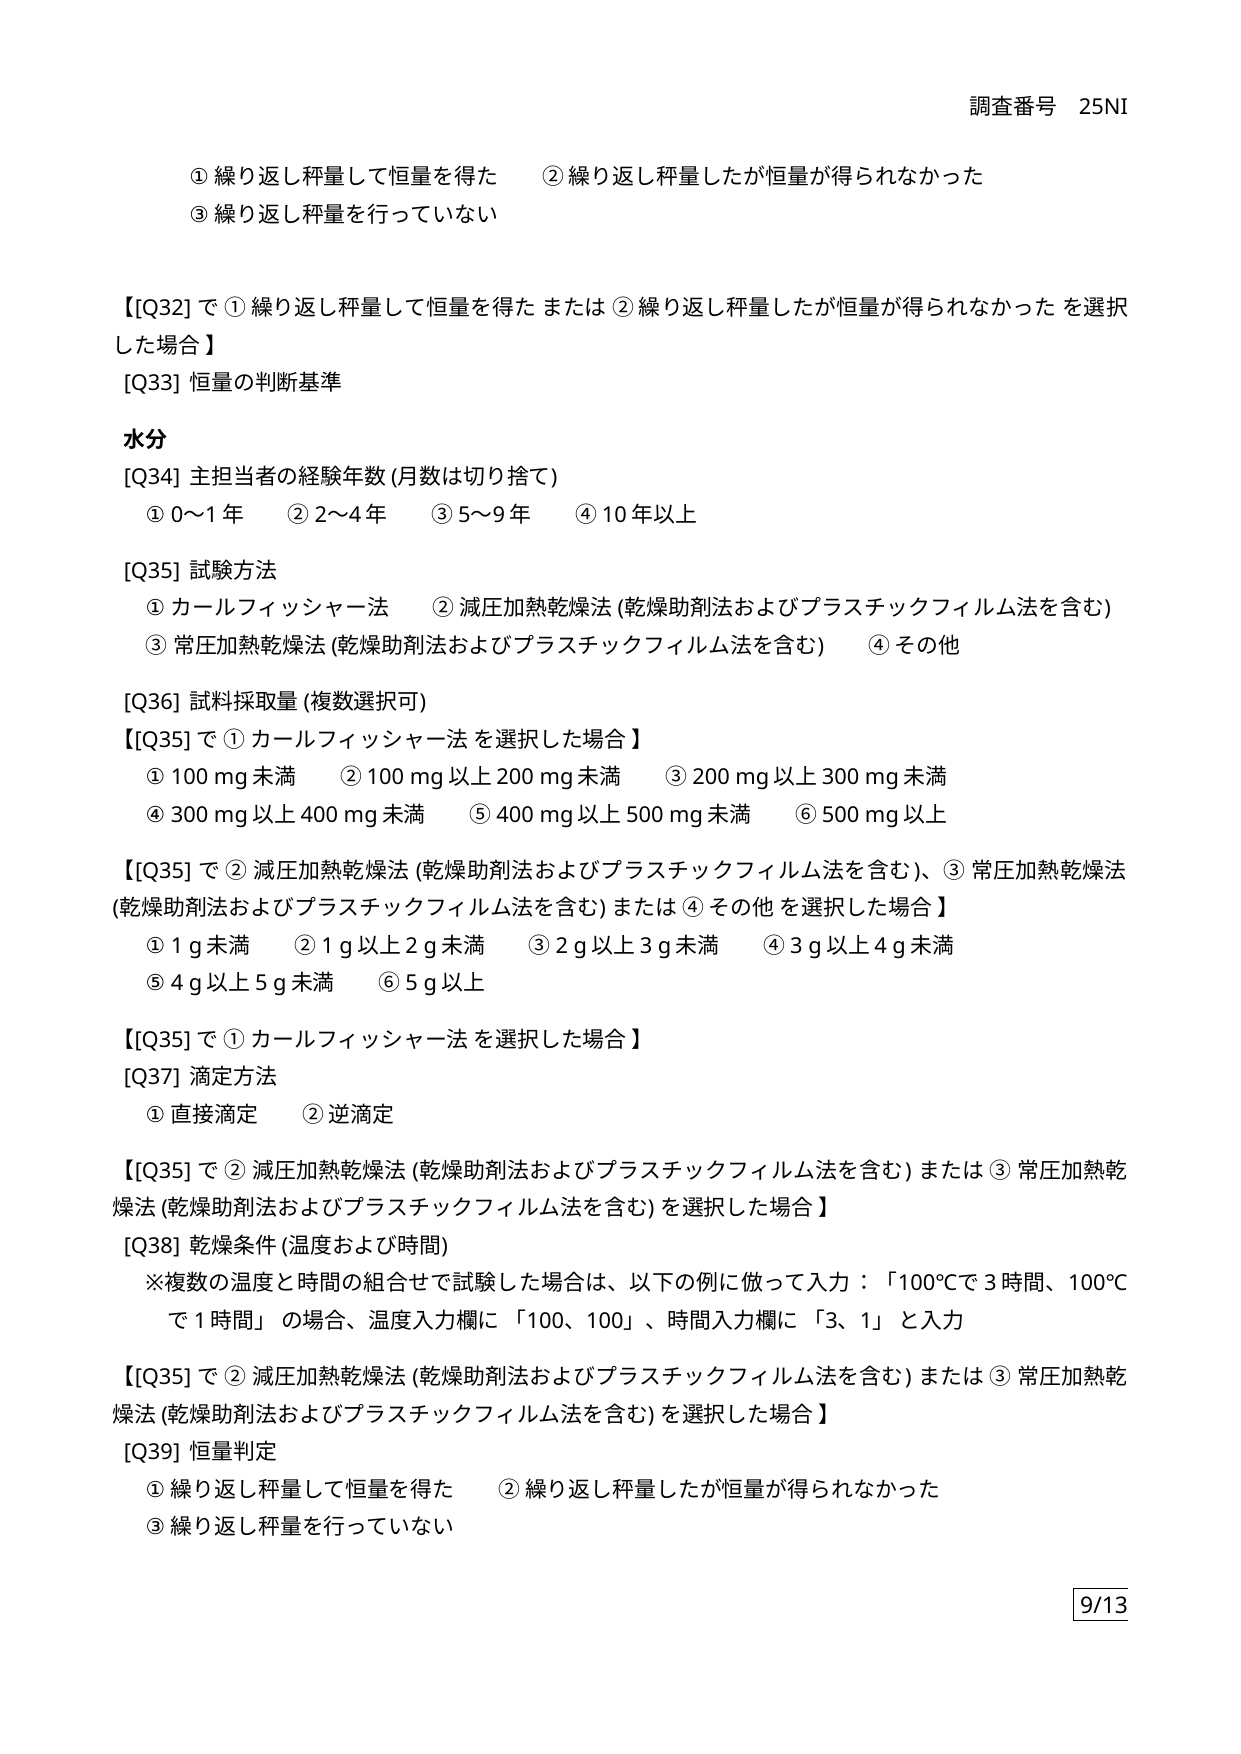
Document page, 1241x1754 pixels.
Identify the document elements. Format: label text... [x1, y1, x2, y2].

list 恒量判定 [123, 1431, 1128, 1469]
list ① 繰り返し秤量して恒量を得た ② 繰り返し秤量したが恒量が得られなかった [145, 1469, 1128, 1506]
list ① 直接滴定 ② 逆滴定 [145, 1094, 1128, 1131]
list ① カールフィッシャー法 ② 減圧加熱乾燥法 (乾燥助剤法およびプラスチックフィルム法を含む) [145, 587, 1128, 625]
text 水分 [123, 419, 1128, 456]
list ③ 繰り返し秤量を行っていない [189, 194, 1128, 231]
text 【[Q35] で ② 減圧加熱乾燥法 (乾燥助剤法およびプラスチックフィルム法を含む) または ③ 常圧加熱乾燥法 (乾燥助剤法およびプラスチックフィルム法を含む) を選択した場合 】 [112, 1150, 1128, 1225]
list ③ 繰り返し秤量を行っていない [145, 1506, 1128, 1544]
list ③ 常圧加熱乾燥法 (乾燥助剤法およびプラスチックフィルム法を含む) ④ その他 [145, 625, 1128, 662]
list 恒量の判断基準 [123, 362, 1128, 400]
text 【[Q35] で ① カールフィッシャー法 を選択した場合 】 [112, 719, 1128, 756]
list ① 繰り返し秤量して恒量を得た ② 繰り返し秤量したが恒量が得られなかった [189, 156, 1128, 194]
list ① 1 g未満 ② 1 g以上2 g未満 ③ 2 g以上3 g未満 ④ 3 g以上4 g未満 [145, 925, 1128, 962]
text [112, 1356, 1128, 1431]
text 【[Q35] で ② 減圧加熱乾燥法 (乾燥助剤法およびプラスチックフィルム法を含む)、③ 常圧加熱乾燥法 (乾燥助剤法およびプラスチックフィルム法を含む) または ④ その他 を選択した場合 】 [112, 850, 1128, 925]
list 乾燥条件 (温度および時間) [123, 1225, 1128, 1262]
list ① 100 mg未満 ② 100 mg以上200 mg未満 ③ 200 mg以上300 mg未満 [145, 756, 1128, 794]
list ※複数の温度と時間の組合せで試験した場合は、以下の例に倣って入力：「100℃で3時間、100℃で1時間」 の場合、温度入力欄に 「100、100」、時間入力欄に 「3、1」 と入力 [145, 1262, 1128, 1337]
list ④ 300 mg以上400 mg未満 ⑤ 400 mg以上500 mg未満 ⑥ 500 mg以上 [145, 794, 1128, 831]
list 滴定方法 [123, 1056, 1128, 1094]
text 【[Q35] で ① カールフィッシャー法 を選択した場合 】 [112, 1019, 1128, 1056]
list 試験方法 [123, 550, 1128, 587]
list 主担当者の経験年数 (月数は切り捨て) [123, 456, 1128, 494]
list ① 0～1年 ② 2～4年 ③ 5～9年 ④ 10年以上 [145, 494, 1128, 531]
list ⑤ 4 g以上5 g未満 ⑥ 5 g以上 [145, 962, 1128, 1000]
list 試料採取量 (複数選択可) [123, 681, 1128, 719]
text 【[Q32] で ① 繰り返し秤量して恒量を得た または ② 繰り返し秤量したが恒量が得られなかった を選択した場合 】 [112, 287, 1128, 362]
